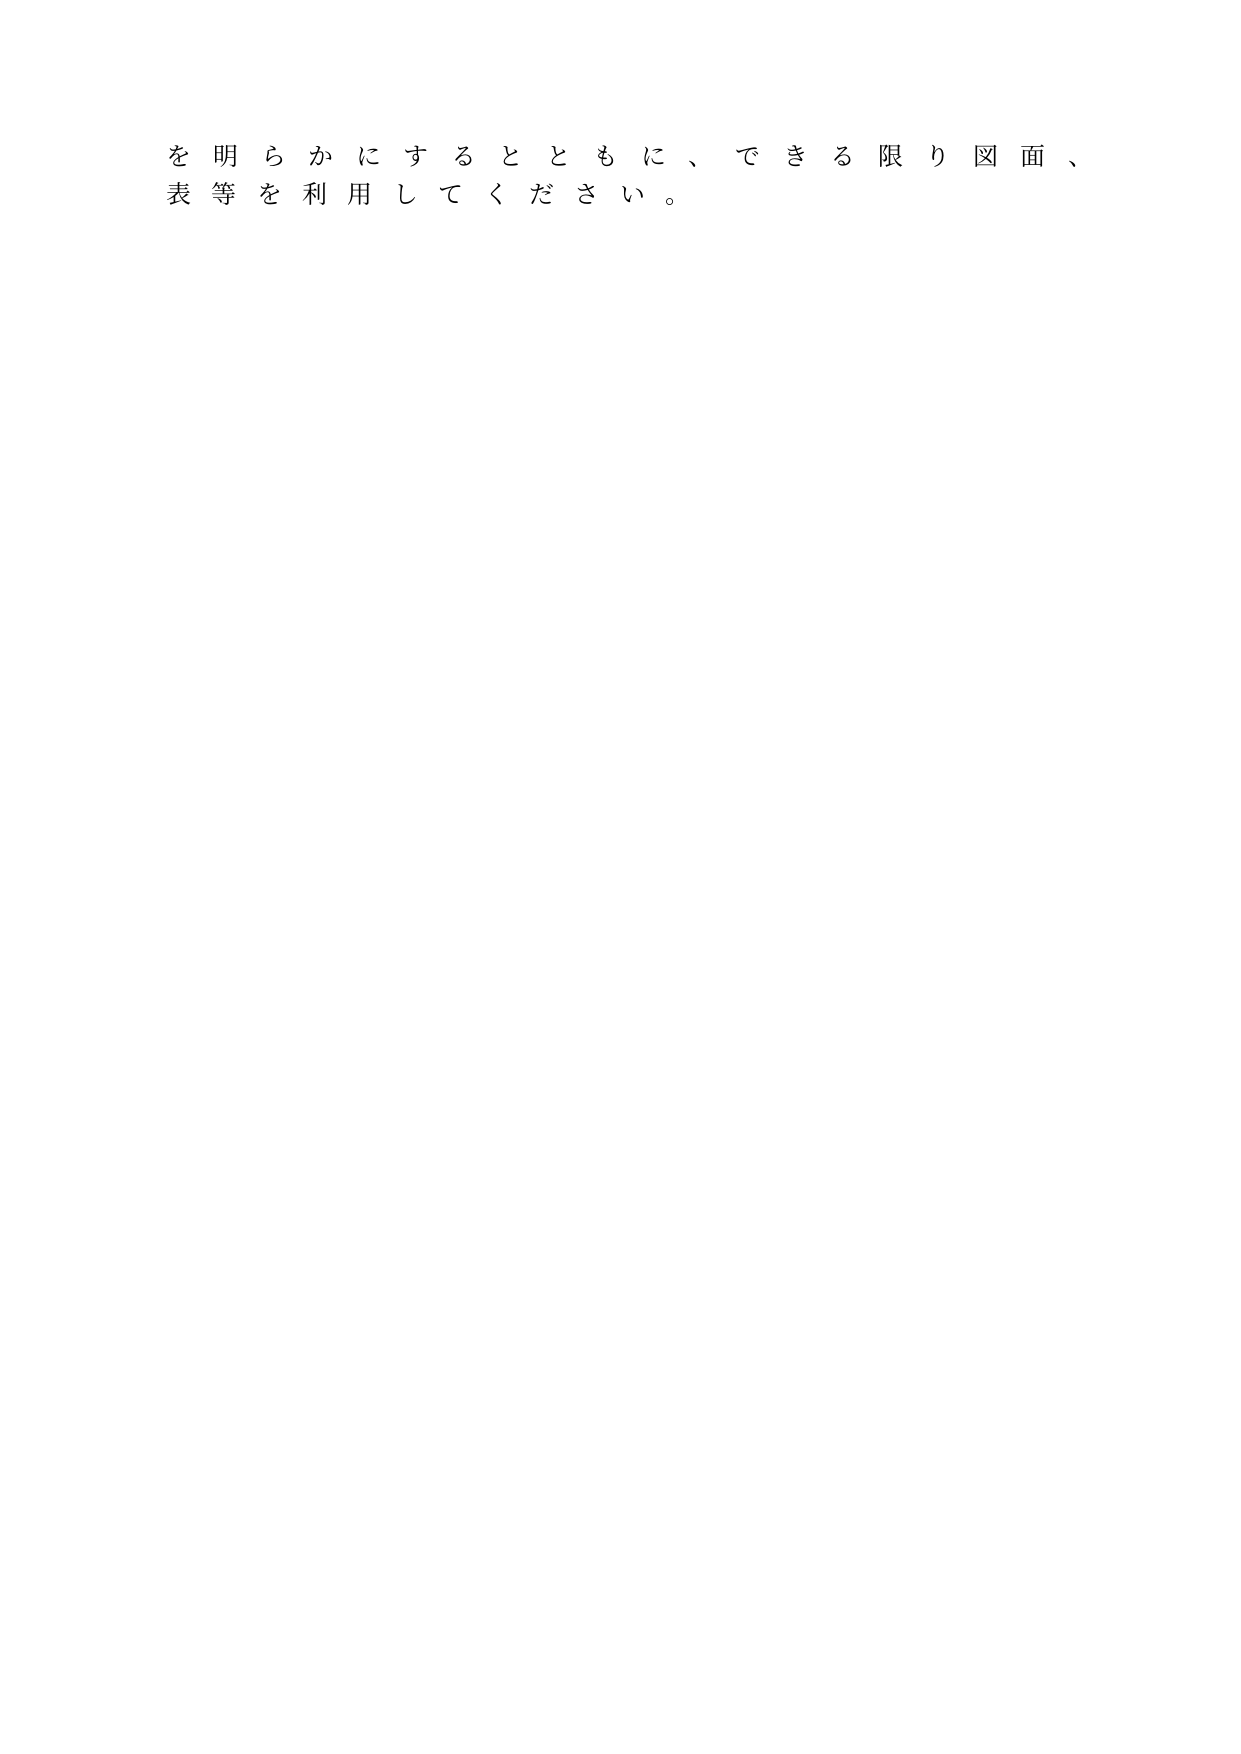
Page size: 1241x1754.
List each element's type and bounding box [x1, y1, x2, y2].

text [121, 136, 1114, 211]
